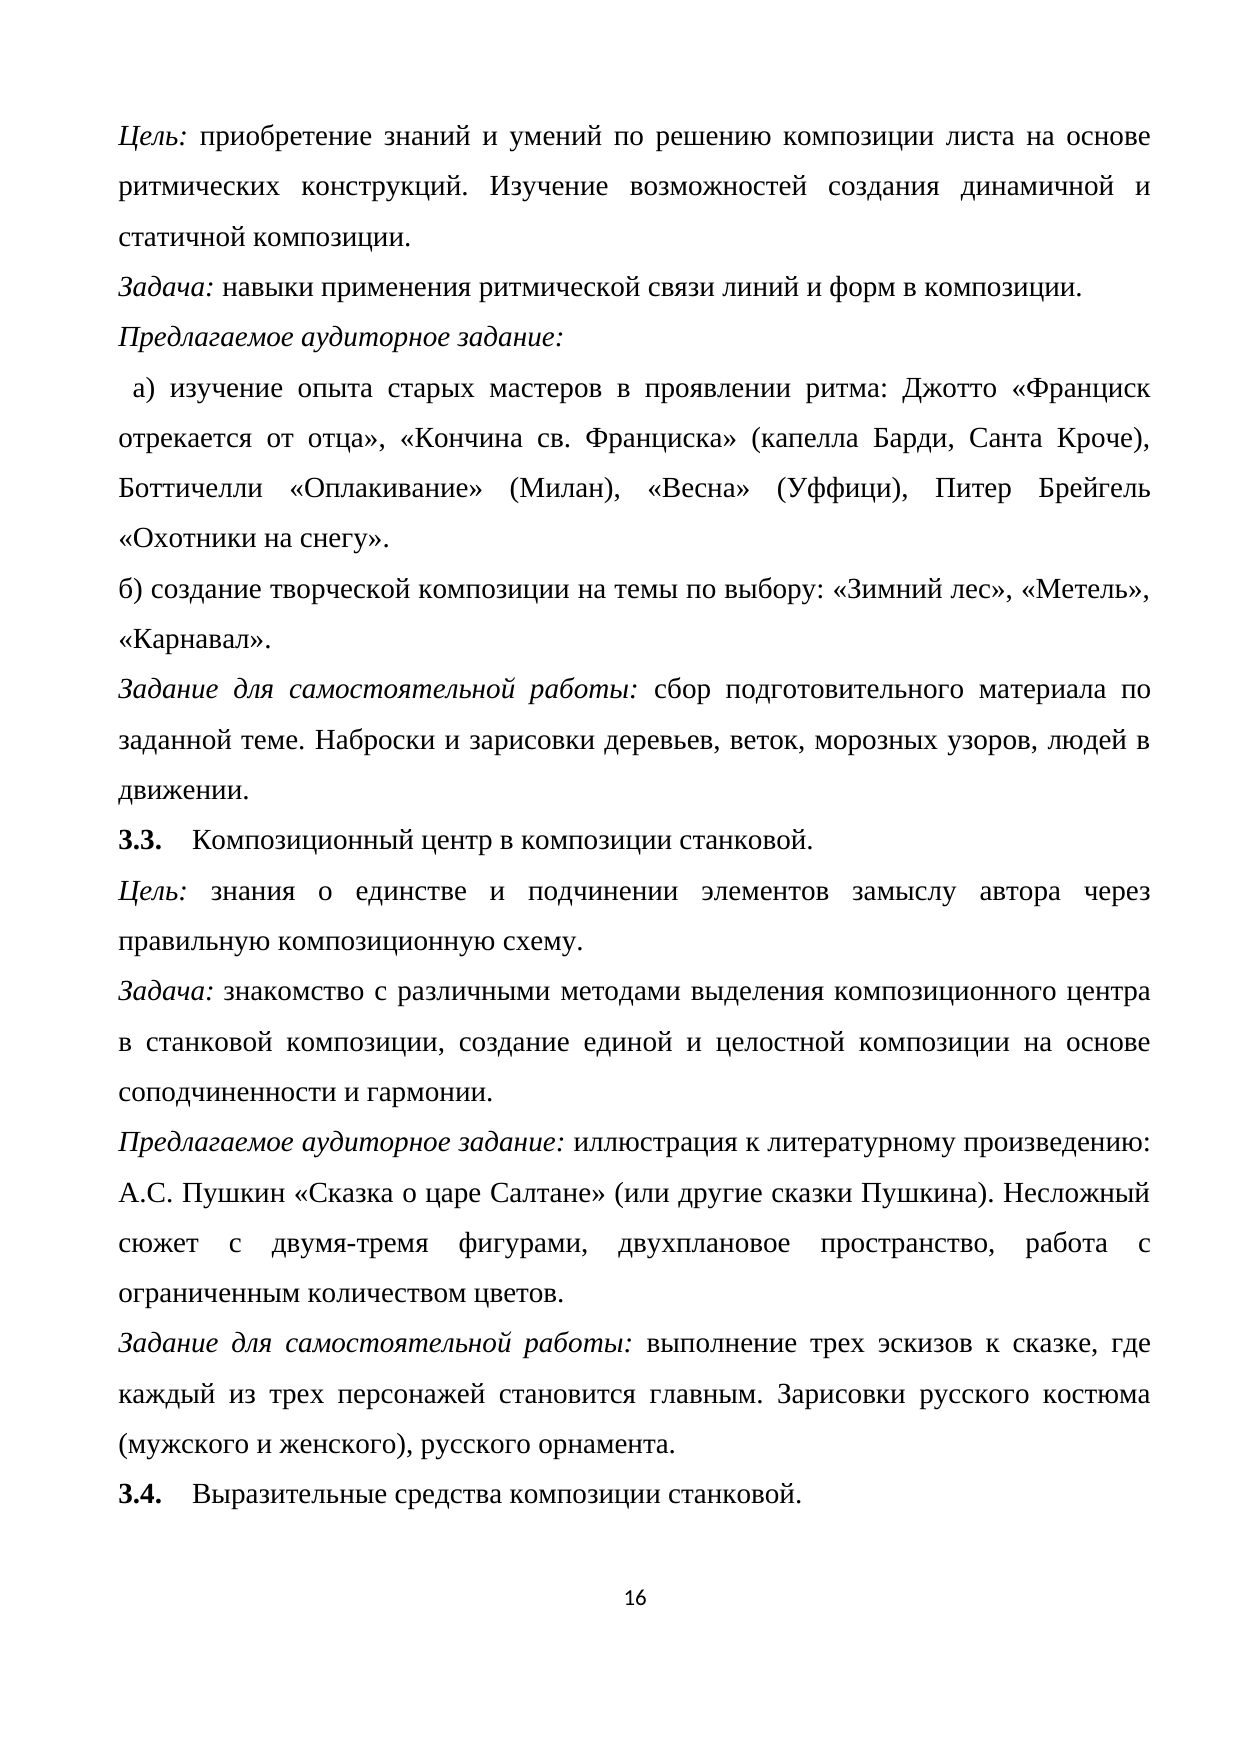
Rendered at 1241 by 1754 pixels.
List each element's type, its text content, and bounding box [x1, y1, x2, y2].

text б) создание творческой композиции на темы по выбору: «Зимний лес», «Метель», «Карнавал». [118, 571, 1152, 655]
text Цель: знания о единстве и подчинении элементов замыслу автора через правильную композиционную схему. [118, 873, 1152, 957]
text Предлагаемое аудиторное задание: [118, 319, 1152, 353]
text Предлагаемое аудиторное задание: иллюстрация к литературному произведению: А.С. Пушкин «Сказка о царе Салтане» (или другие сказки Пушкина). Несложный сюжет с двумя-тремя фигурами, двухплановое пространство, работа с ограниченным количеством цветов. [118, 1124, 1152, 1309]
text Задание для самостоятельной работы: выполнение трех эскизов к сказке, где каждый из трех персонажей становится главным. Зарисовки русского костюма (мужского и женского), русского орнамента. [118, 1326, 1152, 1460]
text Задача: знакомство с различными методами выделения композиционного центра в станковой композиции, создание единой и целостной композиции на основе соподчиненности и гармонии. [118, 973, 1152, 1108]
text Задача: навыки применения ритмической связи линий и форм в композиции. [118, 269, 1152, 303]
text Цель: приобретение знаний и умений по решению композиции листа на основе ритмических конструкций. Изучение возможностей создания динамичной и статичной композиции. [118, 118, 1152, 252]
text а) изучение опыта старых мастеров в проявлении ритма: Джотто «Франциск отрекается от отца», «Кончина св. Франциска» (капелла Барди, Санта Кроче), Боттичелли «Оплакивание» (Милан), «Весна» (Уффици), Питер Брейгель «Охотники на снегу». [118, 370, 1152, 554]
text 3.3. Композиционный центр в композиции станковой. [118, 822, 1152, 856]
text 3.4. Выразительные средства композиции станковой. [118, 1477, 1152, 1510]
text Задание для самостоятельной работы: сбор подготовительного материала по заданной теме. Наброски и зарисовки деревьев, веток, морозных узоров, людей в движении. [118, 672, 1152, 806]
